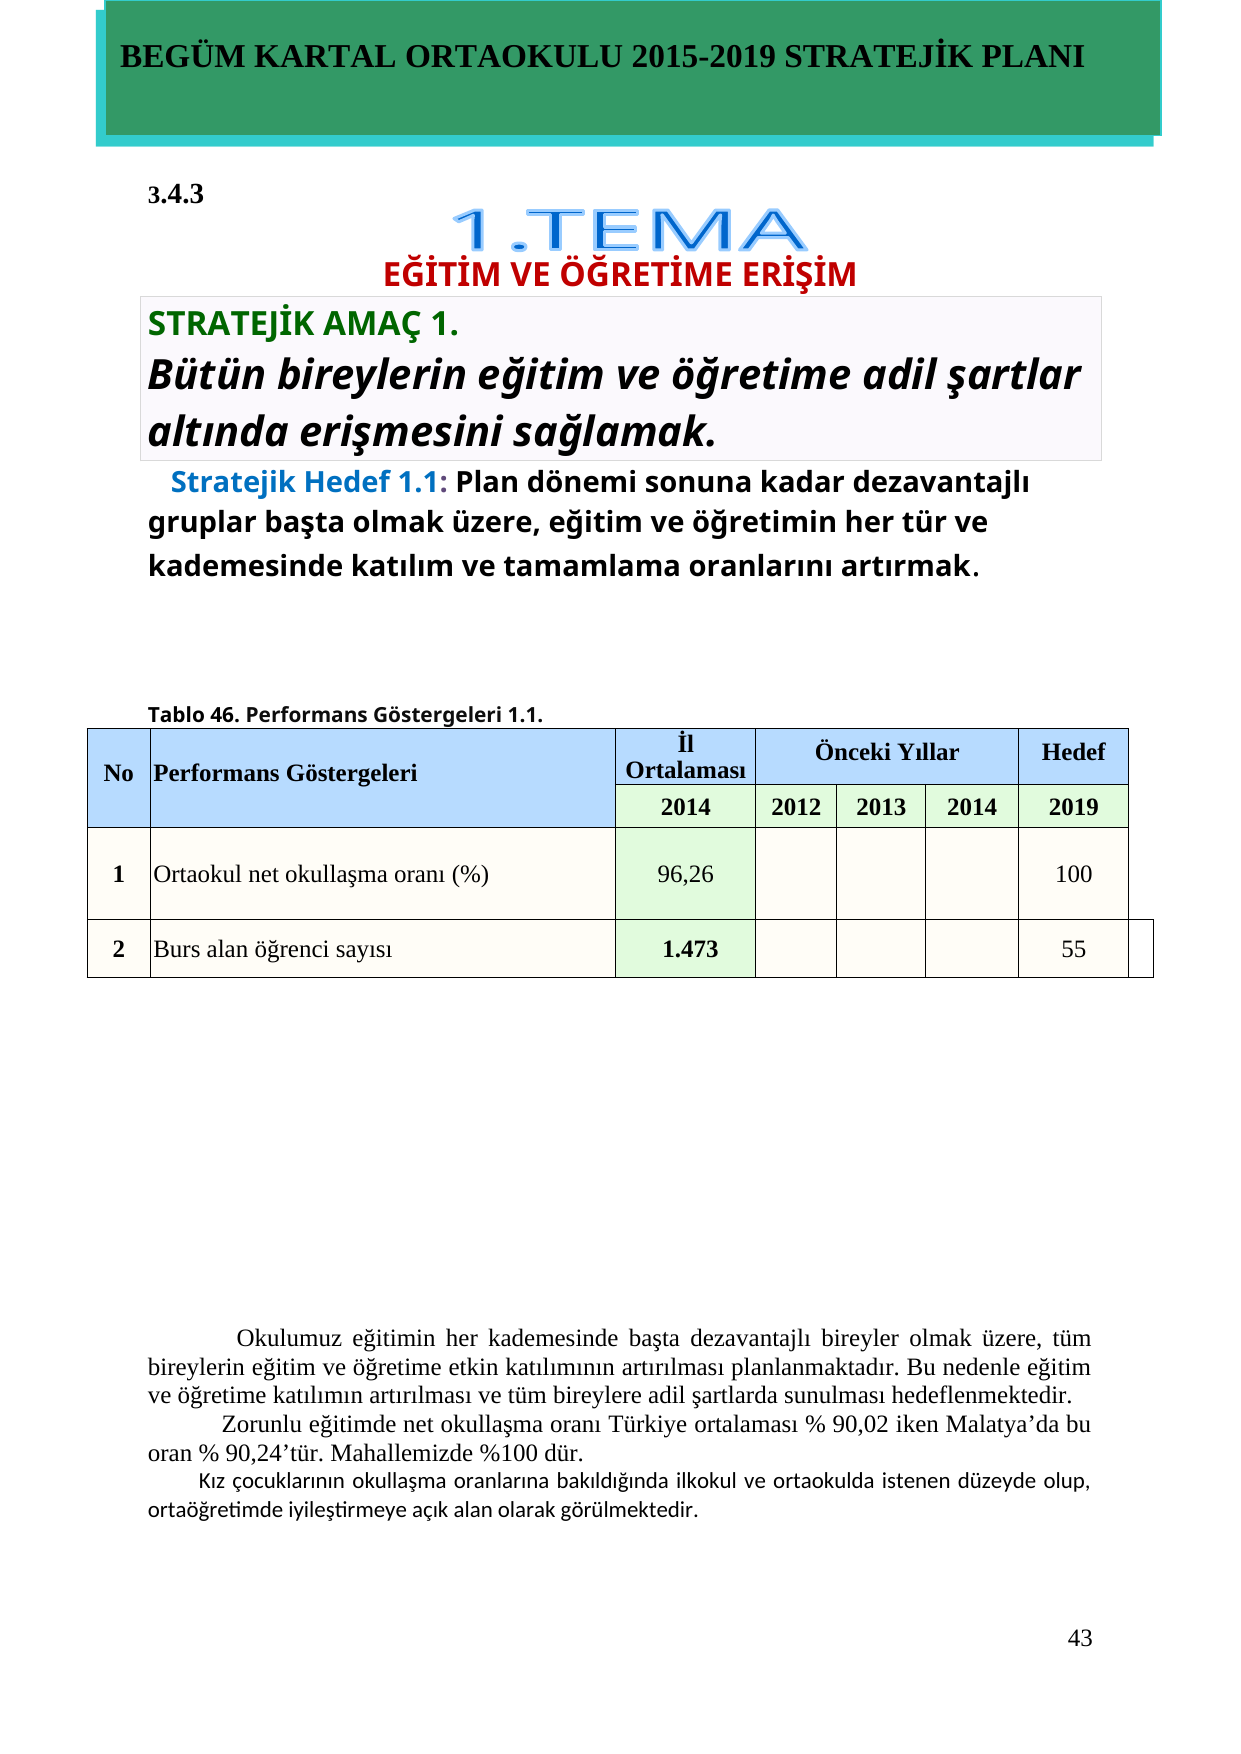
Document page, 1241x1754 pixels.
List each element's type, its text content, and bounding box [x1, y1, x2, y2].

table_cell [926, 920, 1018, 977]
table_cell 55 [1019, 920, 1128, 977]
table_cell 2012 [756, 785, 836, 827]
text Okulumuz eğitimin her kademesinde başta dezavantajlı bireyler olmak üzere, tüm bireylerin eğitim ve öğretime etkin katılımının artırılması planlanmaktadır. Bu nedenle eğitim ve öğretime katılımın artırılması ve tüm bireylere adil şartlarda sunulması hedeflenmektedir. [148, 1323, 1092, 1409]
table_cell 2014 [926, 785, 1018, 827]
table_cell 1.473 [616, 920, 755, 977]
text Stratejik Hedef 1.1: Plan dönemi sonuna kadar dezavantajlı gruplar başta olmak üzere, eğitim ve öğretimin her tür ve kademesinde katılım ve tamamlama oranlarını artırmak. [148, 461, 1092, 586]
table_cell 2014 [616, 785, 755, 827]
text EĞİTİM ve öğretimE ERİŞİM [148, 251, 1092, 296]
table_cell 1 [88, 828, 150, 919]
text Bütün bireylerin eğitim ve öğretime adil şartlar altında erişmesini sağlamak. [141, 342, 1101, 460]
table_header Performans Göstergeleri [151, 729, 615, 827]
table_cell 100 [1019, 828, 1128, 919]
table_header Önceki Yıllar [756, 729, 1018, 784]
table_header İl Ortalaması [616, 729, 755, 784]
table_cell 96,26 [616, 828, 755, 919]
table_cell [837, 828, 925, 919]
table_cell [756, 828, 836, 919]
text 3.4.3 [148, 176, 1092, 210]
table_cell [837, 920, 925, 977]
list Kız çocuklarının okullaşma oranlarına bakıldığında ilkokul ve ortaokulda istenen düzeyde olup, ortaöğretimde iyileştirmeye açık alan olarak görülmektedir. [148, 1467, 1092, 1523]
text Zorunlu eğitimde net okullaşma oranı Türkiye ortalaması % 90,02 iken Malatya’da bu oran % 90,24’tür. Mahallemizde %100 dür. [148, 1409, 1092, 1467]
table_cell [926, 828, 1018, 919]
table_cell Ortaokul net okullaşma oranı (%) [151, 828, 615, 919]
table_cell 2019 [1019, 785, 1128, 827]
table_cell 2013 [837, 785, 925, 827]
table_cell [1129, 920, 1153, 977]
text Tablo 46. Performans Göstergeleri 1.1. [148, 700, 1092, 728]
table_header Hedef [1019, 729, 1128, 784]
table_cell Burs alan öğrenci sayısı [151, 920, 615, 977]
table_header No [88, 729, 150, 827]
table_cell [756, 920, 836, 977]
text STRATEJİK AMAÇ 1. [141, 297, 1101, 342]
table_cell 2 [88, 920, 150, 977]
